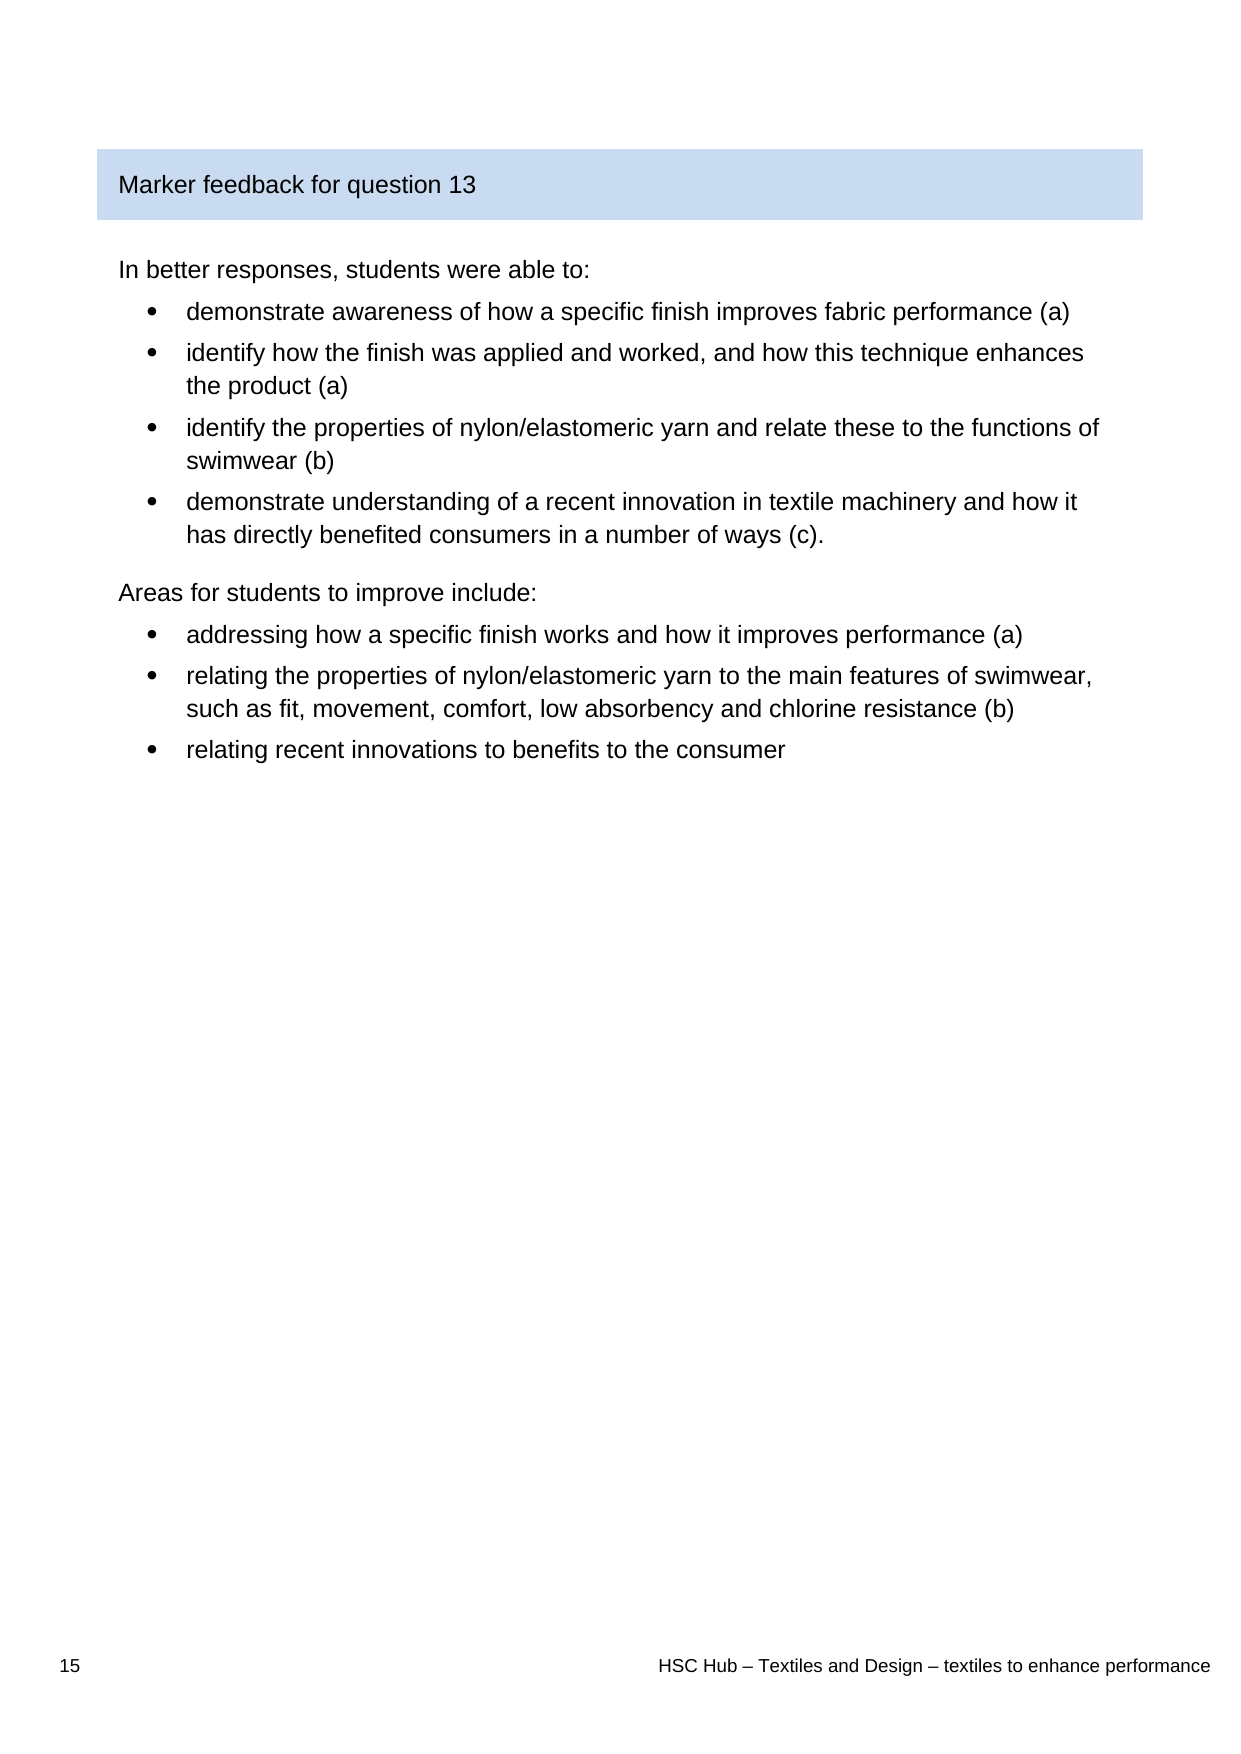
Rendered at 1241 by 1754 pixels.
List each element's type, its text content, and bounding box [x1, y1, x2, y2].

list relating the properties of nylon/elastomeric yarn to the main features of swimwear, such as fit, movement, comfort, low absorbency and chlorine resistance (b) [148, 661, 1122, 723]
list addressing how a specific finish works and how it improves performance (a) [148, 619, 1122, 648]
list demonstrate awareness of how a specific finish improves fabric performance (a) [148, 297, 1122, 326]
text In better responses, students were able to: [118, 255, 1122, 284]
list demonstrate understanding of a recent innovation in textile machinery and how it has directly benefited consumers in a number of ways (c). [148, 487, 1122, 549]
list identify how the finish was applied and worked, and how this technique enhances the product (a) [148, 338, 1122, 400]
list identify the properties of nylon/elastomeric yarn and relate these to the functions of swimwear (b) [148, 413, 1122, 474]
text Marker feedback for question 13 [97, 149, 1143, 220]
list relating recent innovations to benefits to the consumer [148, 736, 1122, 764]
text Areas for students to improve include: [118, 578, 1122, 607]
